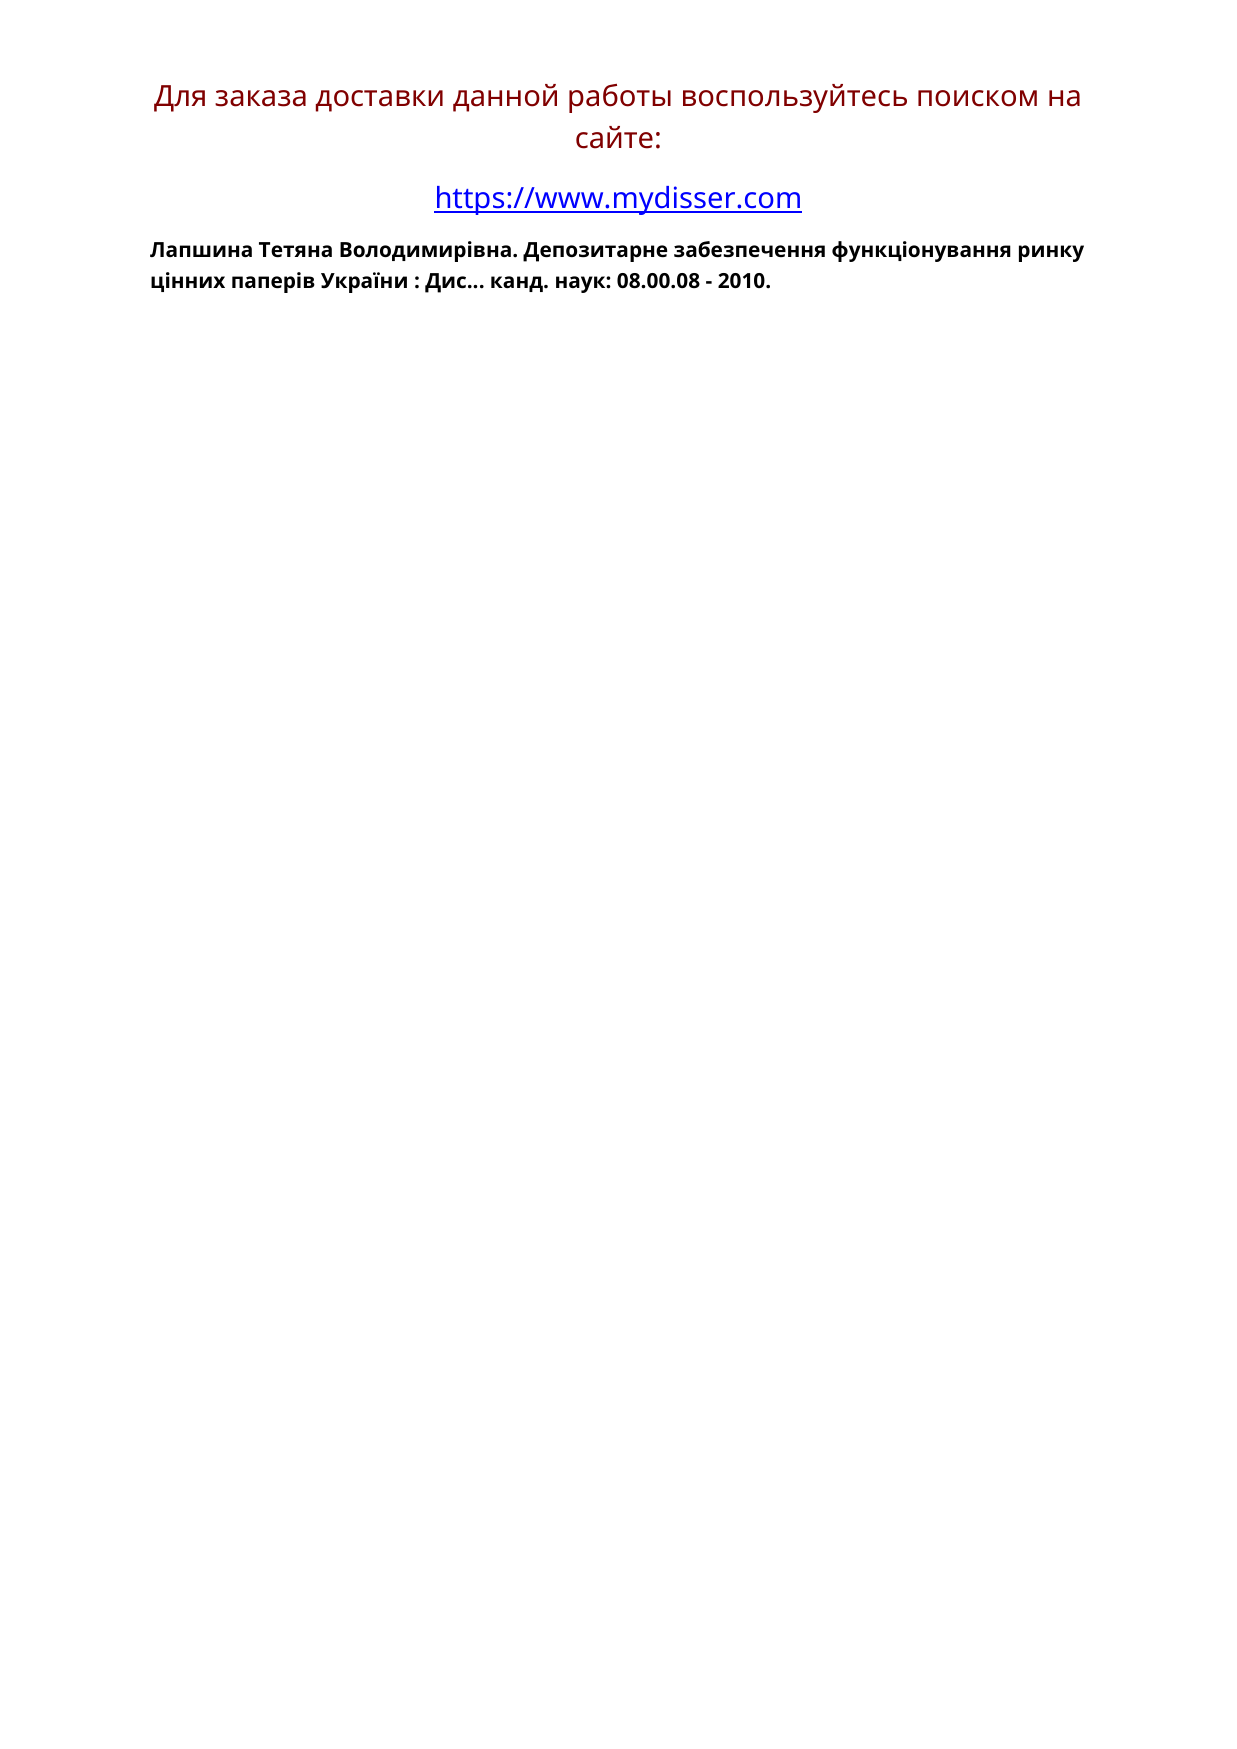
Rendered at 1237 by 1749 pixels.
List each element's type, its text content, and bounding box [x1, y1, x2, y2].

text Лапшина Тетяна Володимирівна. Депозитарне забезпечення функціонування ринку цінних паперів України : Дис... канд. наук: 08.00.08 - 2010. [150, 236, 1086, 294]
